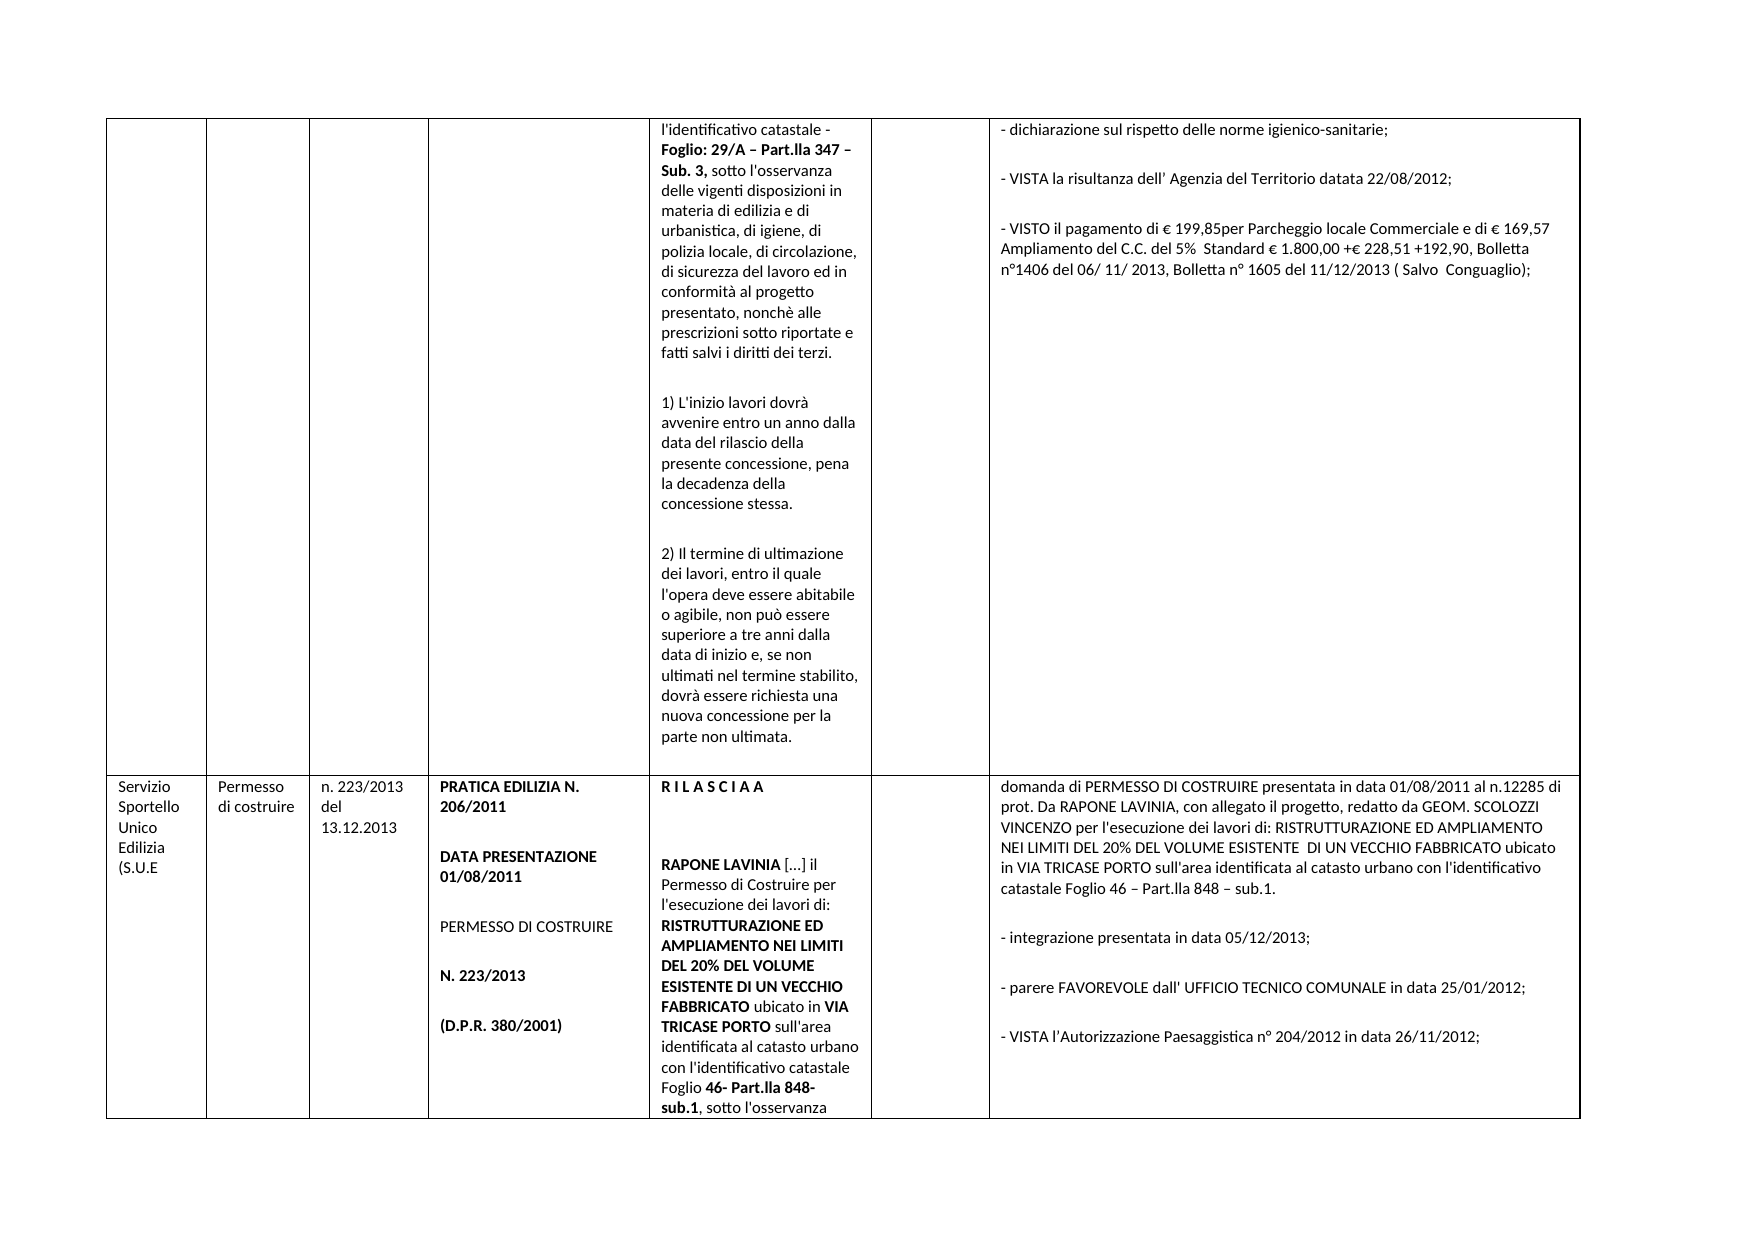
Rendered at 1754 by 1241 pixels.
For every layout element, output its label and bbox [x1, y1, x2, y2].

table_cell [429, 776, 649, 1118]
table_cell [872, 776, 989, 1118]
table_cell [650, 119, 871, 775]
table_cell [310, 119, 428, 775]
table_cell [107, 776, 206, 1118]
table_cell [872, 119, 989, 775]
table_cell [429, 119, 649, 775]
table_cell [207, 776, 309, 1118]
table_cell [310, 776, 428, 1118]
table_cell [207, 119, 309, 775]
table_cell [107, 119, 206, 775]
table_cell [650, 776, 871, 1118]
table_cell [990, 776, 1579, 1118]
table_cell [990, 119, 1579, 775]
